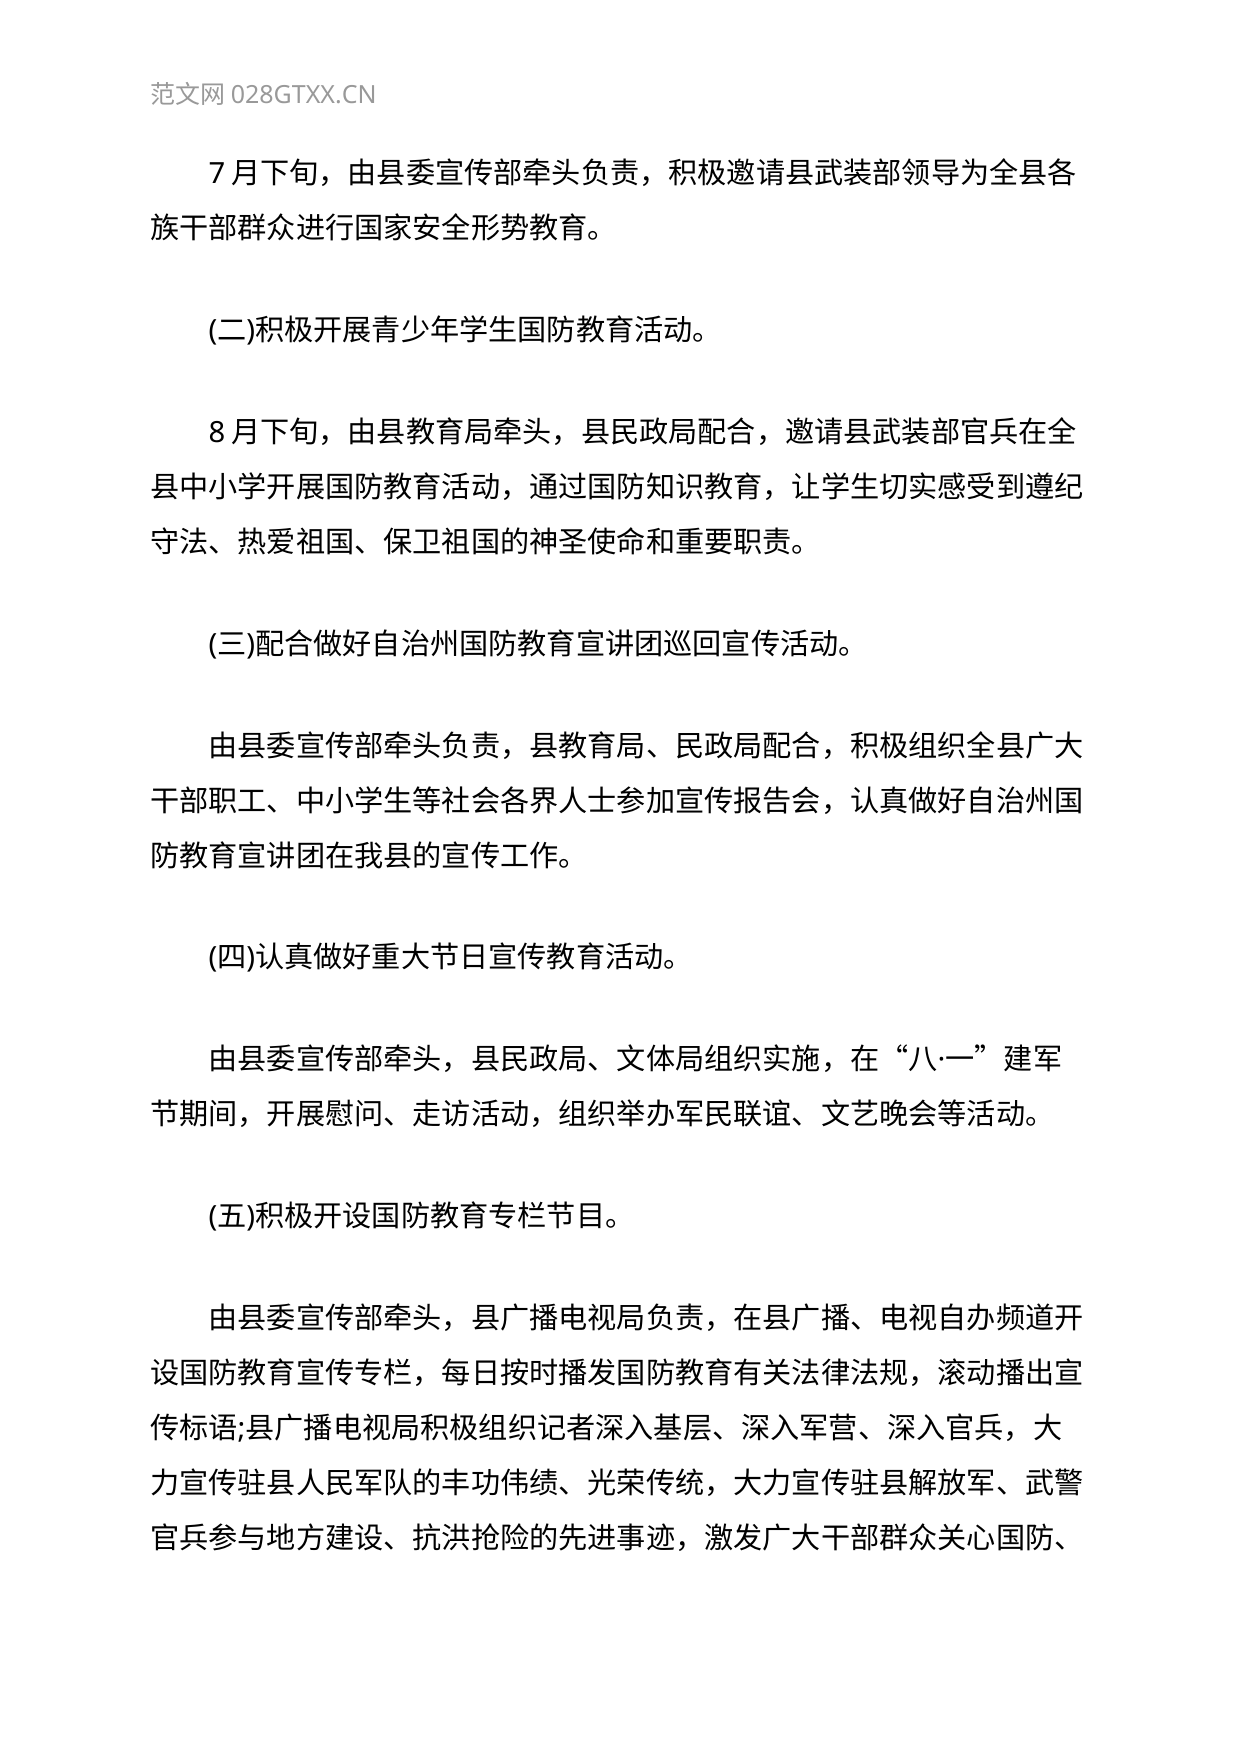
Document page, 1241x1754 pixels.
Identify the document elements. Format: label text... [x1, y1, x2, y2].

text (五)积极开设国防教育专栏节目。 [150, 1193, 1090, 1235]
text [150, 1295, 1090, 1557]
text 由县委宣传部牵头负责，县教育局、民政局配合，积极组织全县广大干部职工、中小学生等社会各界人士参加宣传报告会，认真做好自治州国防教育宣讲团在我县的宣传工作。 [150, 722, 1090, 874]
text (四)认真做好重大节日宣传教育活动。 [150, 934, 1090, 976]
text (三)配合做好自治州国防教育宣讲团巡回宣传活动。 [150, 620, 1090, 663]
text 7月下旬，由县委宣传部牵头负责，积极邀请县武装部领导为全县各族干部群众进行国家安全形势教育。 [150, 150, 1090, 247]
text 8月下旬，由县教育局牵头，县民政局配合，邀请县武装部官兵在全县中小学开展国防教育活动，通过国防知识教育，让学生切实感受到遵纪守法、热爱祖国、保卫祖国的神圣使命和重要职责。 [150, 409, 1090, 561]
text 由县委宣传部牵头，县民政局、文体局组织实施，在“八·一”建军节期间，开展慰问、走访活动，组织举办军民联谊、文艺晚会等活动。 [150, 1036, 1090, 1133]
text (二)积极开展青少年学生国防教育活动。 [150, 307, 1090, 349]
